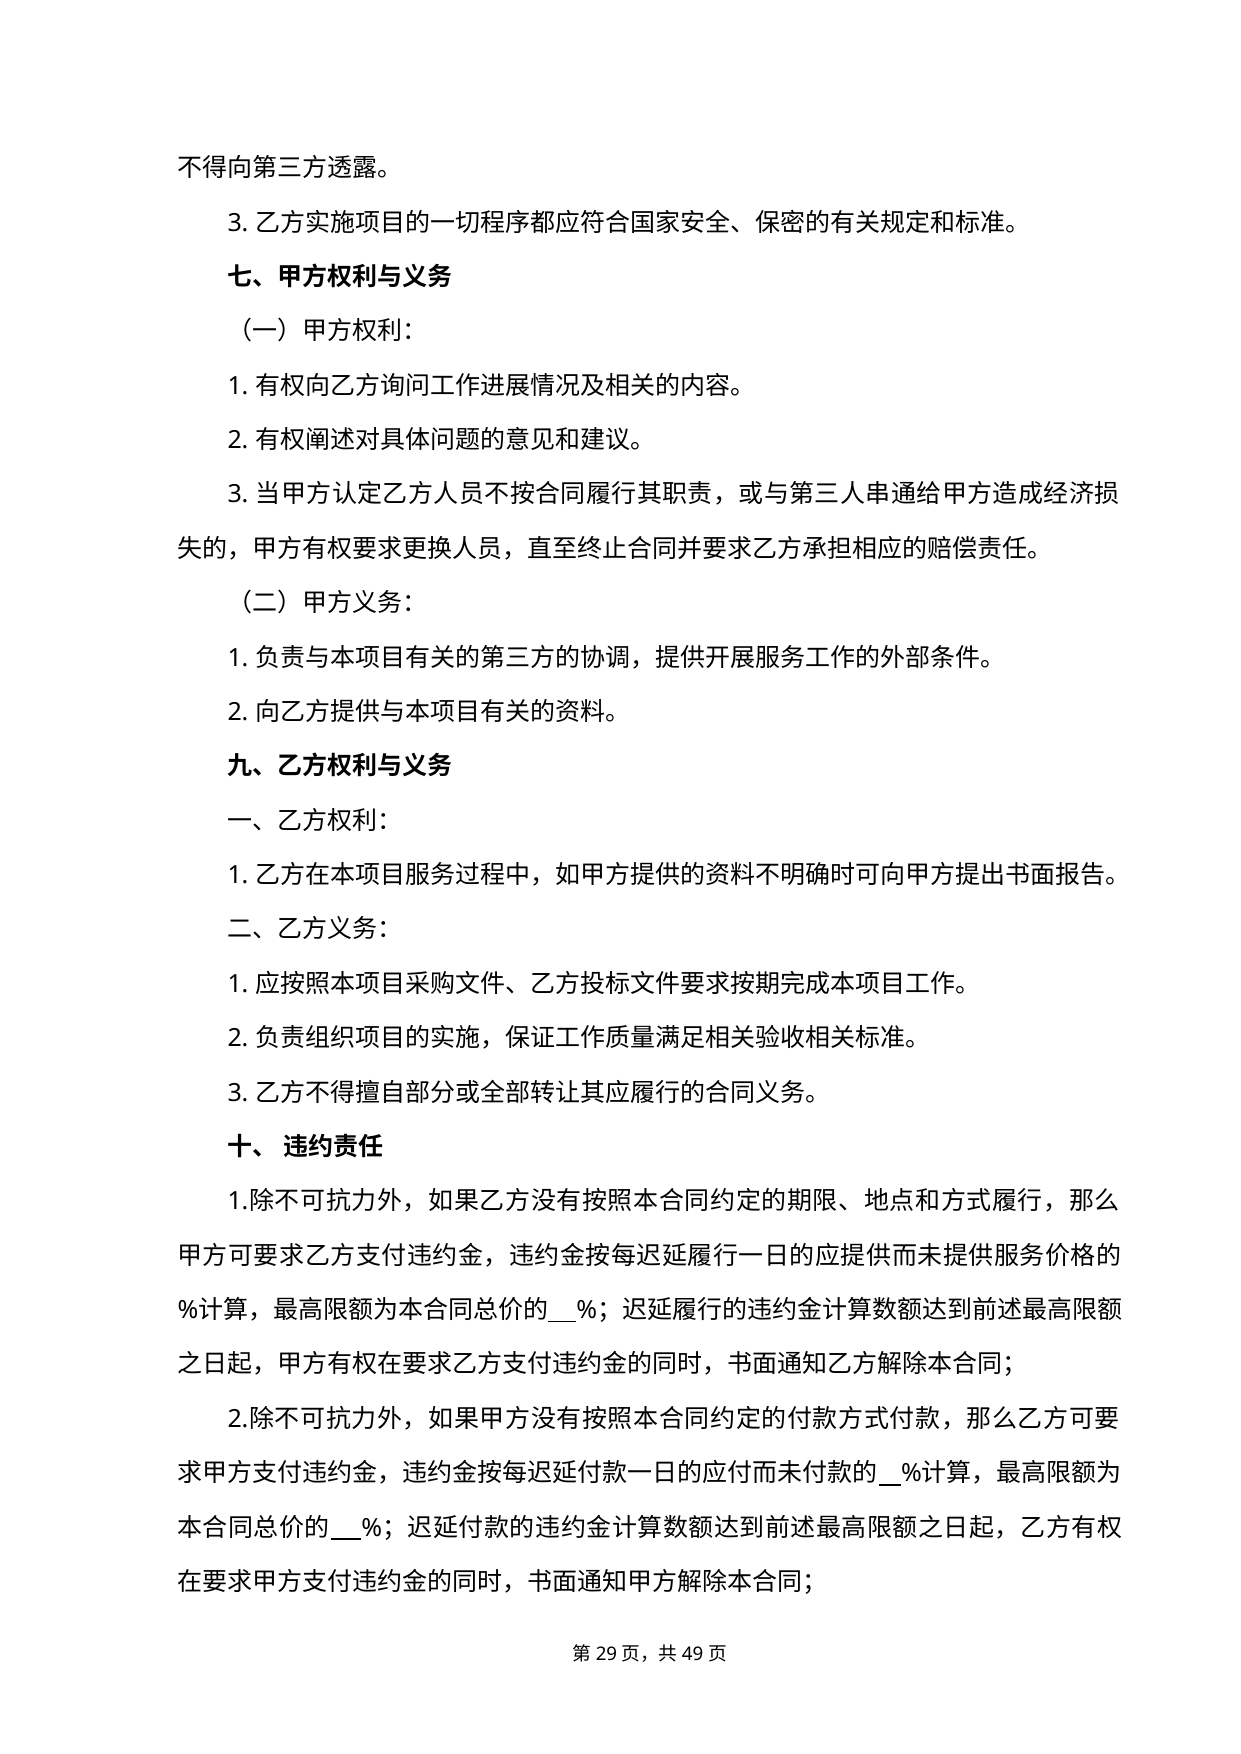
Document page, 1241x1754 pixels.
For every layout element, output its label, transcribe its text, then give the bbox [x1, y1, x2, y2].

text 1. 负责与本项目有关的第三方的协调，提供开展服务工作的外部条件。 [177, 637, 1122, 673]
text 2. 有权阐述对具体问题的意见和建议。 [177, 419, 1122, 456]
text 3. 当甲方认定乙方人员不按合同履行其职责，或与第三人串通给甲方造成经济损失的，甲方有权要求更换人员，直至终止合同并要求乙方承担相应的赔偿责任。 [177, 474, 1122, 564]
text （一）甲方权利： [177, 311, 1122, 347]
text 1. 有权向乙方询问工作进展情况及相关的内容。 [177, 365, 1122, 401]
text 2. 向乙方提供与本项目有关的资料。 [177, 691, 1122, 728]
text 2.除不可抗力外，如果甲方没有按照本合同约定的付款方式付款，那么乙方可要求甲方支付违约金，违约金按每迟延付款一日的应付而未付款的 %计算，最高限额为本合同总价的 %；迟延付款的违约金计算数额达到前述最高限额之日起，乙方有权在要求甲方支付违约金的同时，书面通知甲方解除本合同； [177, 1398, 1122, 1598]
text 1.除不可抗力外，如果乙方没有按照本合同约定的期限、地点和方式履行，那么甲方可要求乙方支付违约金，违约金按每迟延履行一日的应提供而未提供服务价格的 %计算，最高限额为本合同总价的 %；迟延履行的违约金计算数额达到前述最高限额之日起，甲方有权在要求乙方支付违约金的同时，书面通知乙方解除本合同； [177, 1181, 1122, 1380]
text 3. 乙方实施项目的一切程序都应符合国家安全、保密的有关规定和标准。 [177, 202, 1122, 238]
text 七、甲方权利与义务 [177, 256, 1122, 293]
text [177, 148, 1122, 184]
text 一、乙方权利： [177, 800, 1122, 836]
text 3. 乙方不得擅自部分或全部转让其应履行的合同义务。 [177, 1072, 1122, 1108]
text 1. 应按照本项目采购文件、乙方投标文件要求按期完成本项目工作。 [177, 963, 1122, 999]
text 2. 负责组织项目的实施，保证工作质量满足相关验收相关标准。 [177, 1018, 1122, 1054]
text 1. 乙方在本项目服务过程中，如甲方提供的资料不明确时可向甲方提出书面报告。 [177, 854, 1122, 891]
text 十、 违约责任 [177, 1126, 1122, 1163]
text 二、乙方义务： [177, 909, 1122, 945]
text 九、乙方权利与义务 [177, 746, 1122, 782]
text （二）甲方义务： [177, 583, 1122, 619]
